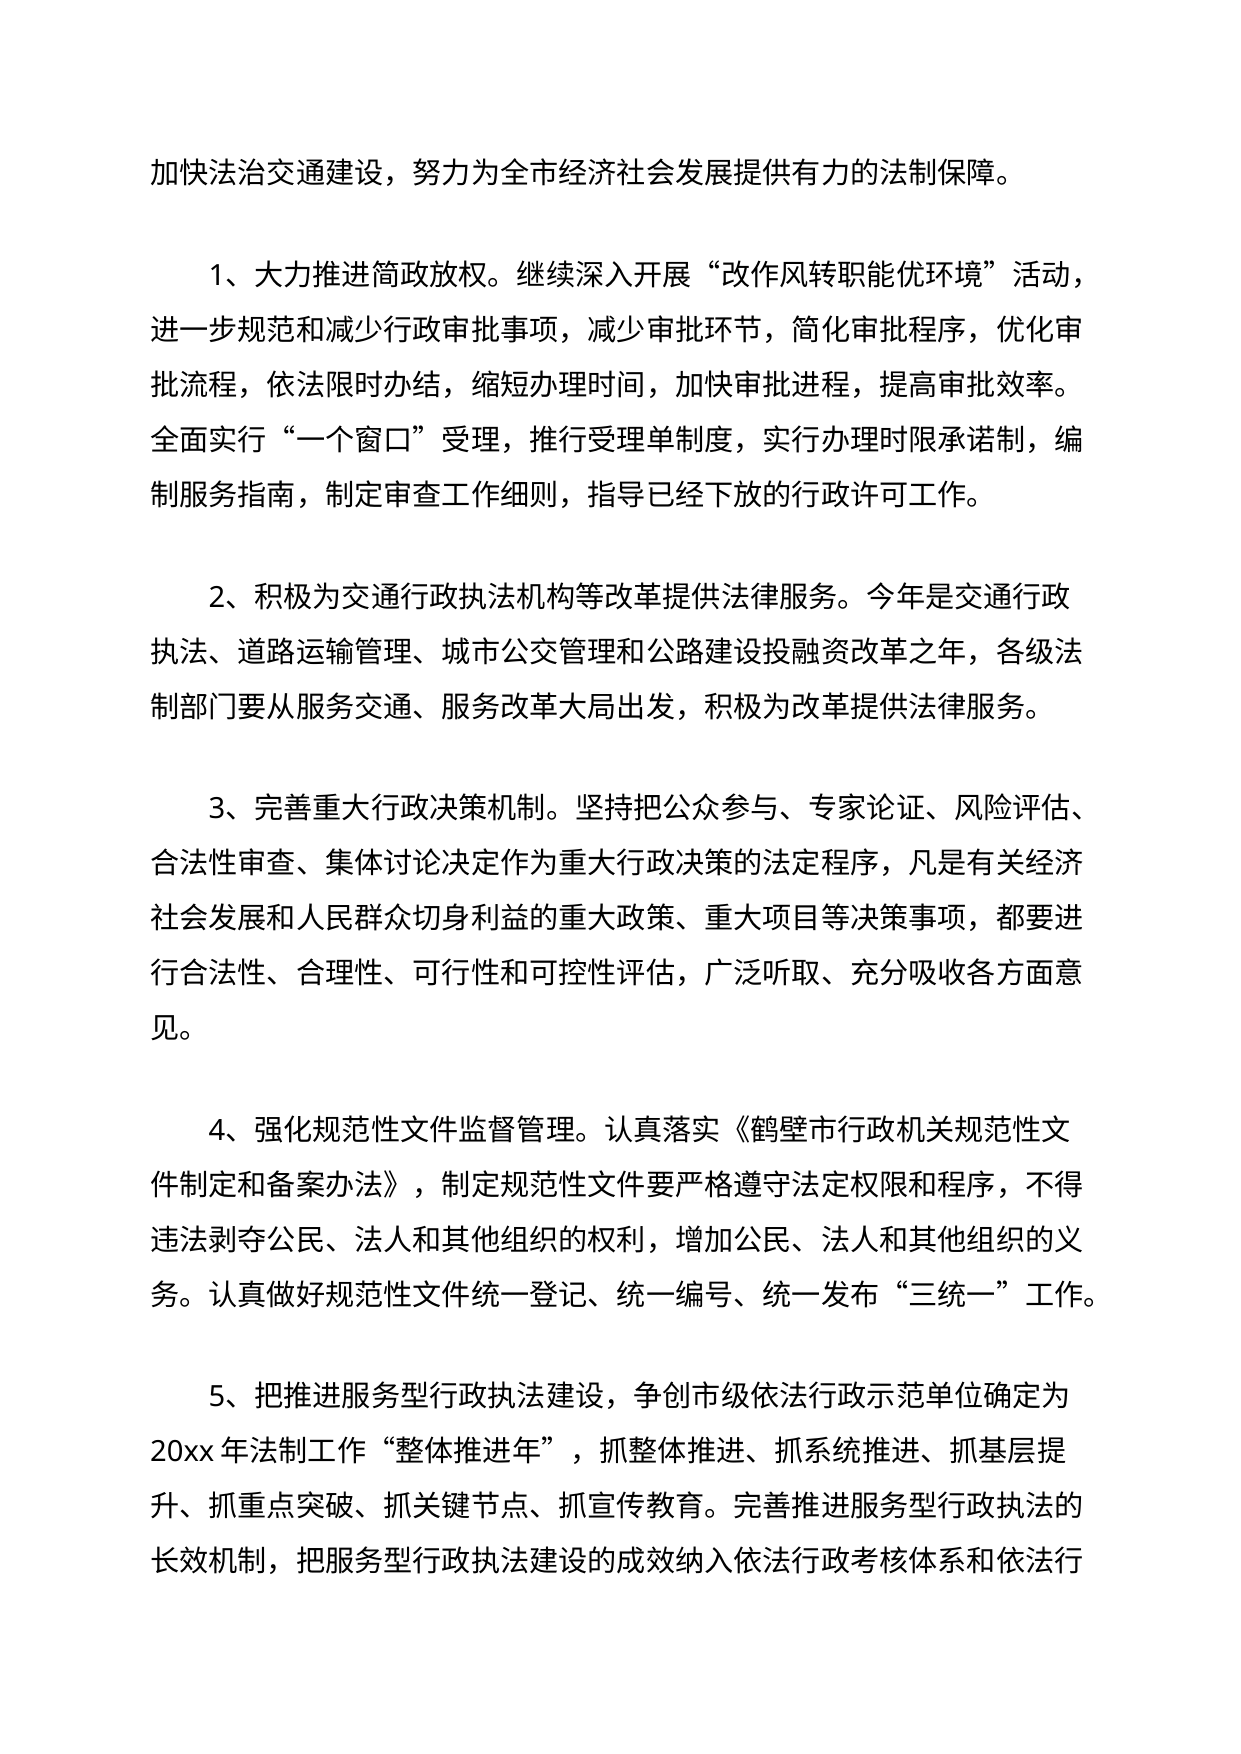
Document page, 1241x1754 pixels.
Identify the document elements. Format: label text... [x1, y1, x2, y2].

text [150, 1373, 1090, 1580]
text 3、完善重大行政决策机制。坚持把公众参与、专家论证、风险评估、合法性审查、集体讨论决定作为重大行政决策的法定程序，凡是有关经济社会发展和人民群众切身利益的重大政策、重大项目等决策事项，都要进行合法性、合理性、可行性和可控性评估，广泛听取、充分吸收各方面意见。 [150, 785, 1090, 1047]
text 2、积极为交通行政执法机构等改革提供法律服务。今年是交通行政执法、道路运输管理、城市公交管理和公路建设投融资改革之年，各级法制部门要从服务交通、服务改革大局出发，积极为改革提供法律服务。 [150, 573, 1090, 725]
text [150, 150, 1090, 192]
text 1、大力推进简政放权。继续深入开展“改作风转职能优环境”活动，进一步规范和减少行政审批事项，减少审批环节，简化审批程序，优化审批流程，依法限时办结，缩短办理时间，加快审批进程，提高审批效率。全面实行“一个窗口”受理，推行受理单制度，实行办理时限承诺制，编制服务指南，制定审查工作细则，指导已经下放的行政许可工作。 [150, 252, 1090, 514]
text 4、强化规范性文件监督管理。认真落实《鹤壁市行政机关规范性文件制定和备案办法》，制定规范性文件要严格遵守法定权限和程序，不得违法剥夺公民、法人和其他组织的权利，增加公民、法人和其他组织的义务。认真做好规范性文件统一登记、统一编号、统一发布“三统一”工作。 [150, 1106, 1090, 1313]
